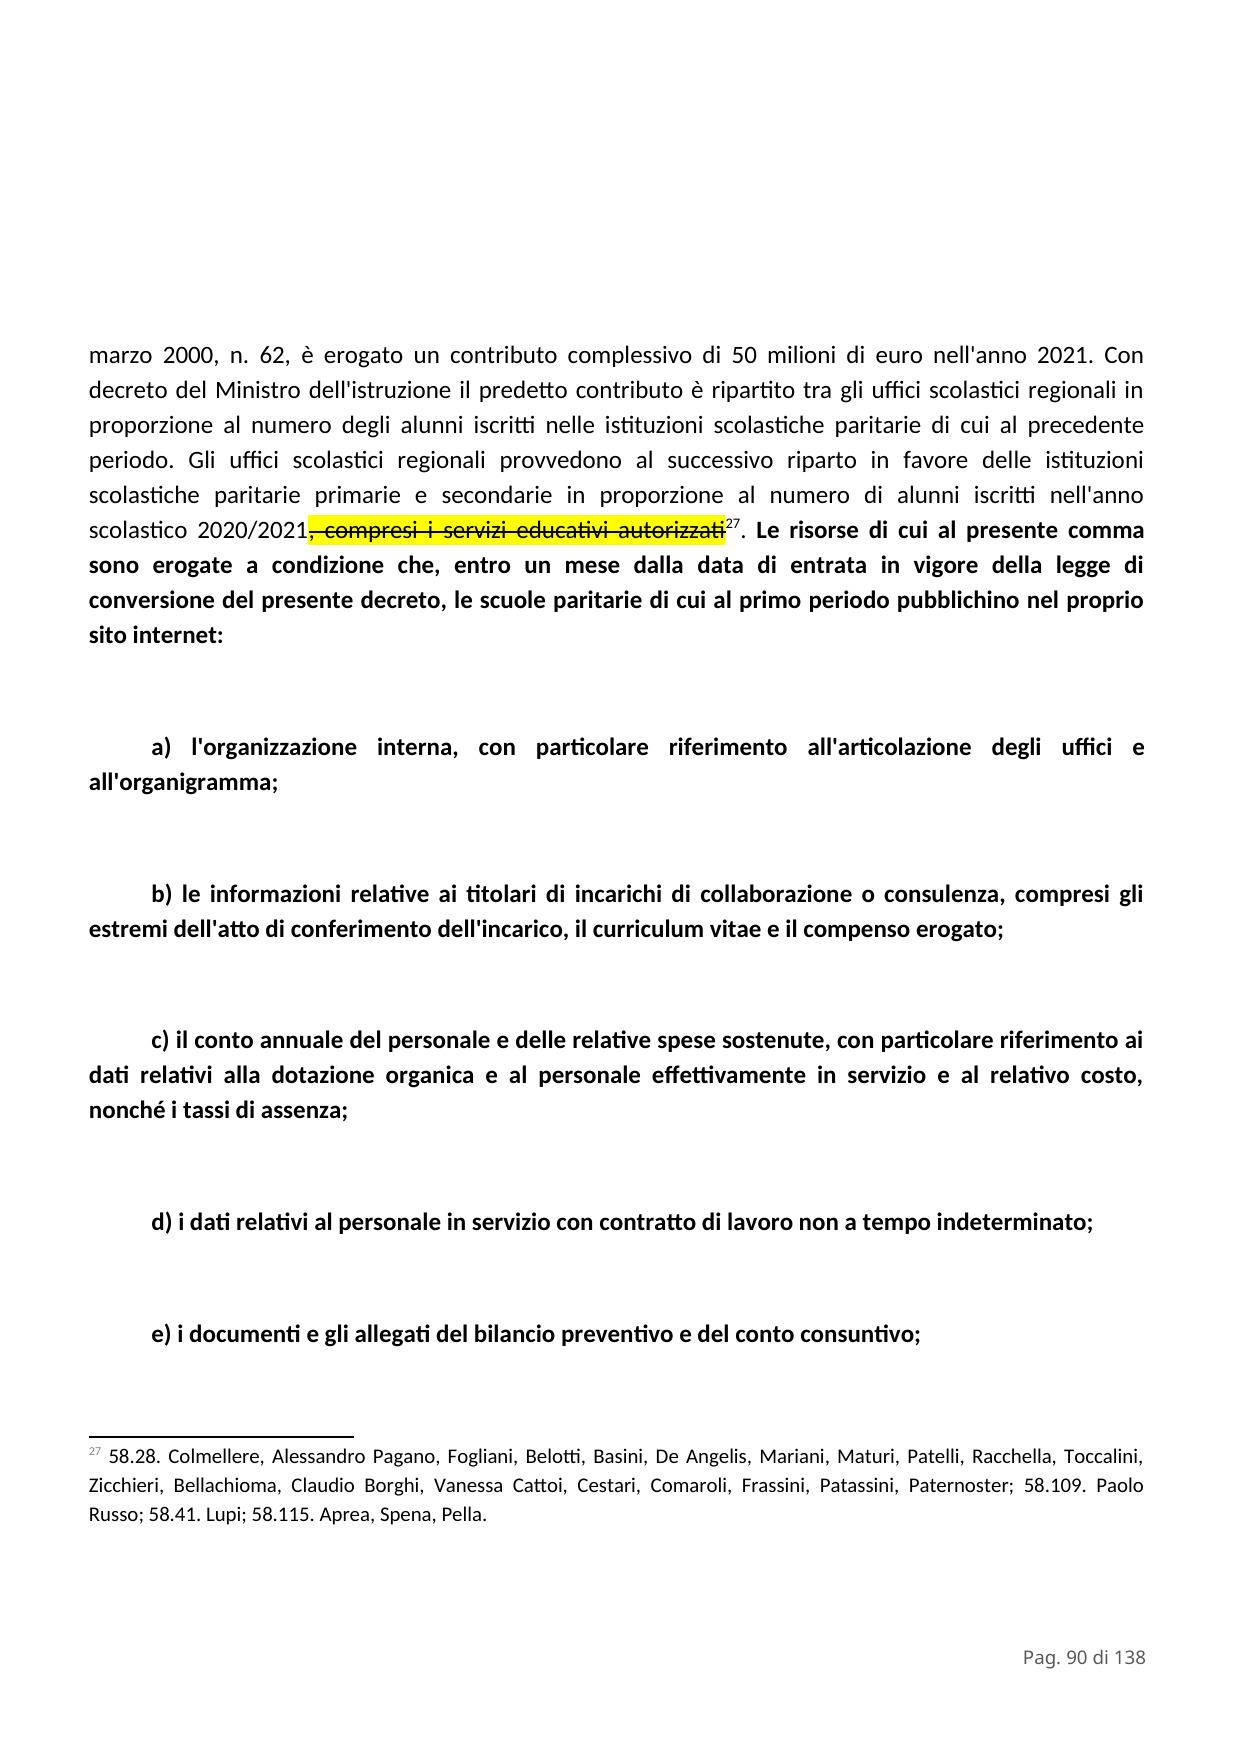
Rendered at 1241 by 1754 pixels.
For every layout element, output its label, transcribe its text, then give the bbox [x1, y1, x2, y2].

text c) il conto annuale del personale e delle relative spese sostenute, con particolare riferimento ai dati relativi alla dotazione organica e al personale effettivamente in servizio e al relativo costo, nonché i tassi di assenza; [89, 1025, 1146, 1125]
text e) i documenti e gli allegati del bilancio preventivo e del conto consuntivo; [89, 1318, 1146, 1348]
text a) l'organizzazione interna, con particolare riferimento all'articolazione degli uffici e all'organigramma; [89, 731, 1146, 797]
text b) le informazioni relative ai titolari di incarichi di collaborazione o consulenza, compresi gli estremi dell'atto di conferimento dell'incarico, il curriculum vitae e il compenso erogato; [89, 878, 1146, 943]
text d) i dati relativi al personale in servizio con contratto di lavoro non a tempo indeterminato; [89, 1206, 1146, 1237]
